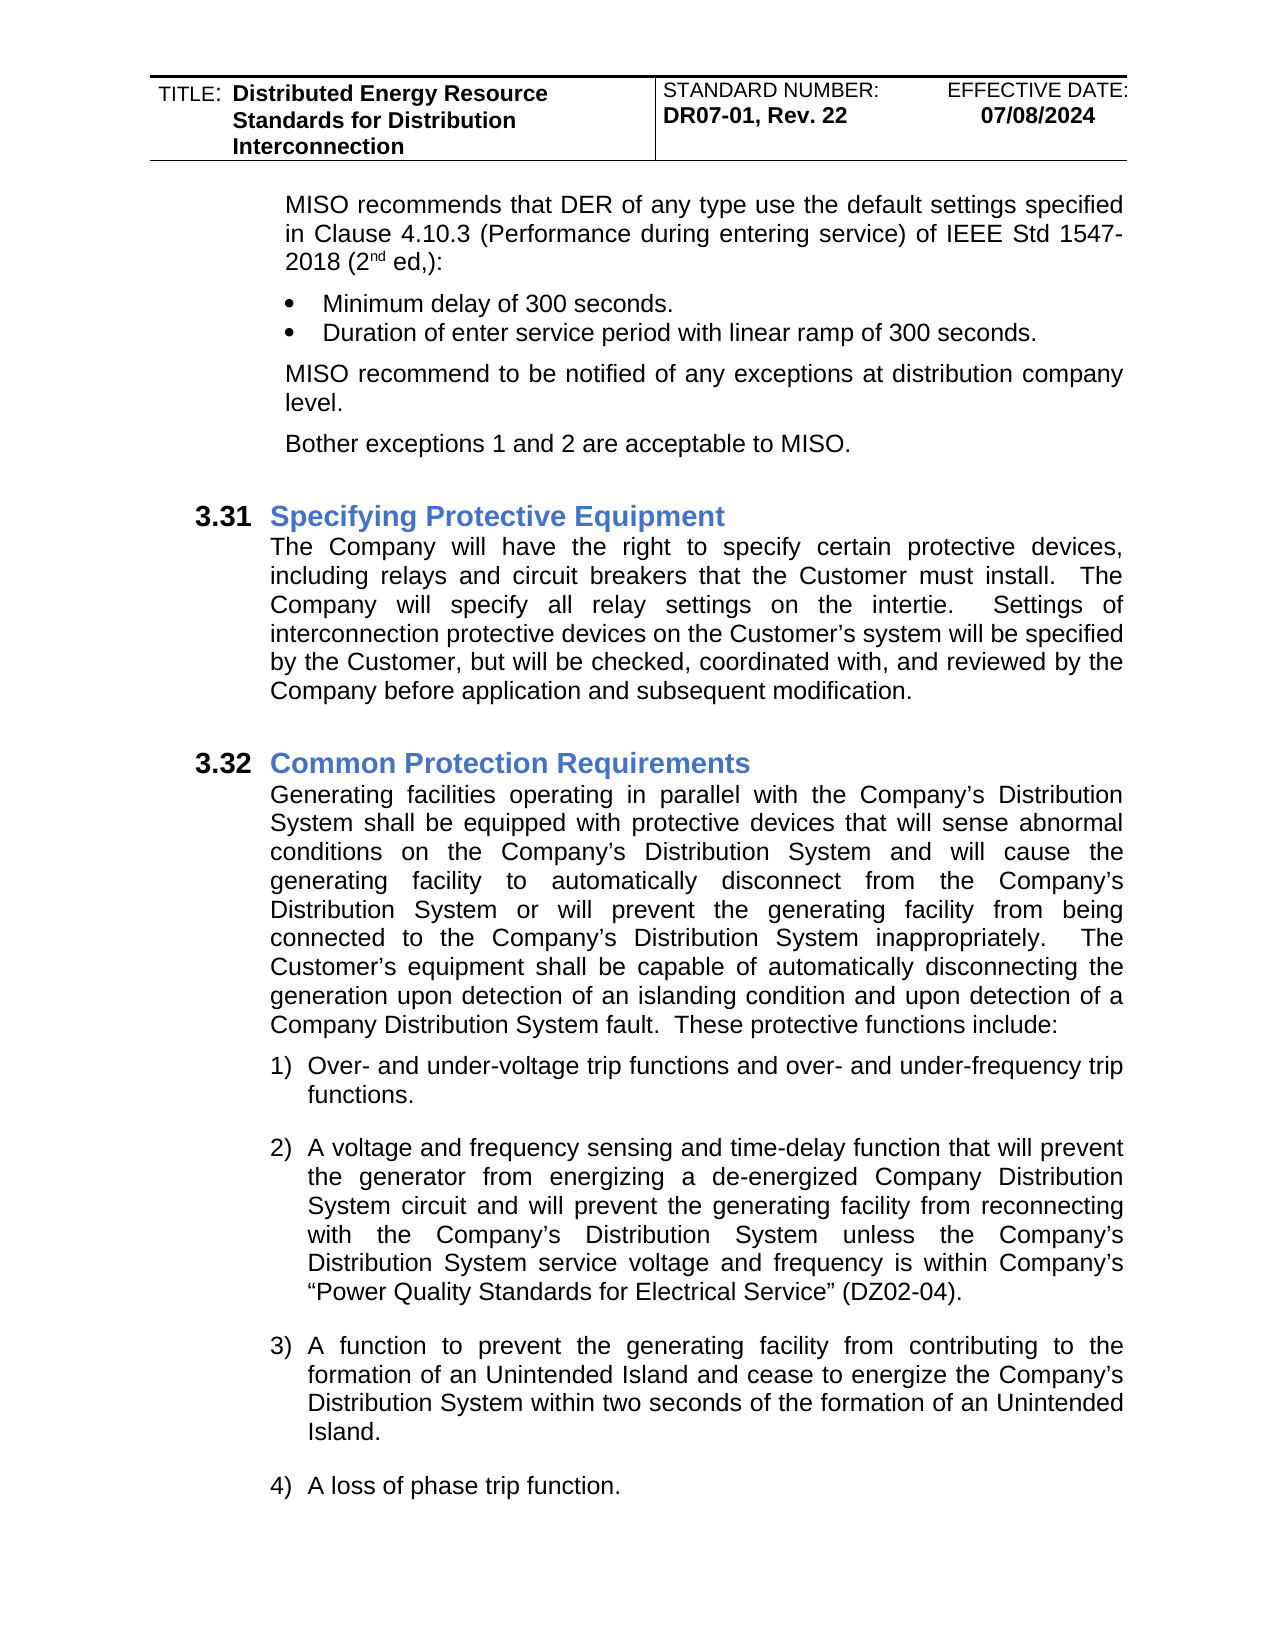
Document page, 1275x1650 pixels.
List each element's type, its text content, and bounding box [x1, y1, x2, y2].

text MISO recommend to be notified of any exceptions at distribution company level. [285, 359, 1125, 416]
subtitle 3.31 Specifying Protective Equipment [195, 499, 1125, 532]
list A voltage and frequency sensing and time-delay function that will prevent the generator from energizing a de-energized Company Distribution System circuit and will prevent the generating facility from reconnecting with the Company’s Distribution System unless the Company’s Distribution System service voltage and frequency is within Company’s “Power Quality Standards for Electrical Service” (DZ02-04). [270, 1133, 1125, 1306]
text MISO recommends that DER of any type use the default settings specified in Clause 4.10.3 (Performance during entering service) of IEEE Std 1547-2018 (2nd ed,): [285, 190, 1125, 276]
list A function to prevent the generating facility from contributing to the formation of an Unintended Island and cease to energize the Company’s Distribution System within two seconds of the formation of an Unintended Island. [270, 1331, 1125, 1446]
list Duration of enter service period with linear ramp of 300 seconds. [285, 317, 1125, 346]
text Generating facilities operating in parallel with the Company’s Distribution System shall be equipped with protective devices that will sense abnormal conditions on the Company’s Distribution System and will cause the generating facility to automatically disconnect from the Company’s Distribution System or will prevent the generating facility from being connected to the Company’s Distribution System inappropriately. The Customer’s equipment shall be capable of automatically disconnecting the generation upon detection of an islanding condition and upon detection of a Company Distribution System fault. These protective functions include: [270, 780, 1125, 1038]
text The Company will have the right to specify certain protective devices, including relays and circuit breakers that the Customer must install. The Company will specify all relay settings on the intertie. Settings of interconnection protective devices on the Customer’s system will be specified by the Customer, but will be checked, coordinated with, and reviewed by the Company before application and subsequent modification. [270, 532, 1125, 705]
list Over- and under-voltage trip functions and over- and under-frequency trip functions. [270, 1051, 1125, 1108]
subtitle 3.32 Common Protection Requirements [195, 746, 1125, 780]
list Minimum delay of 300 seconds. [285, 289, 1125, 317]
text Bother exceptions 1 and 2 are acceptable to MISO. [285, 429, 1125, 458]
list A loss of phase trip function. [270, 1471, 1125, 1500]
